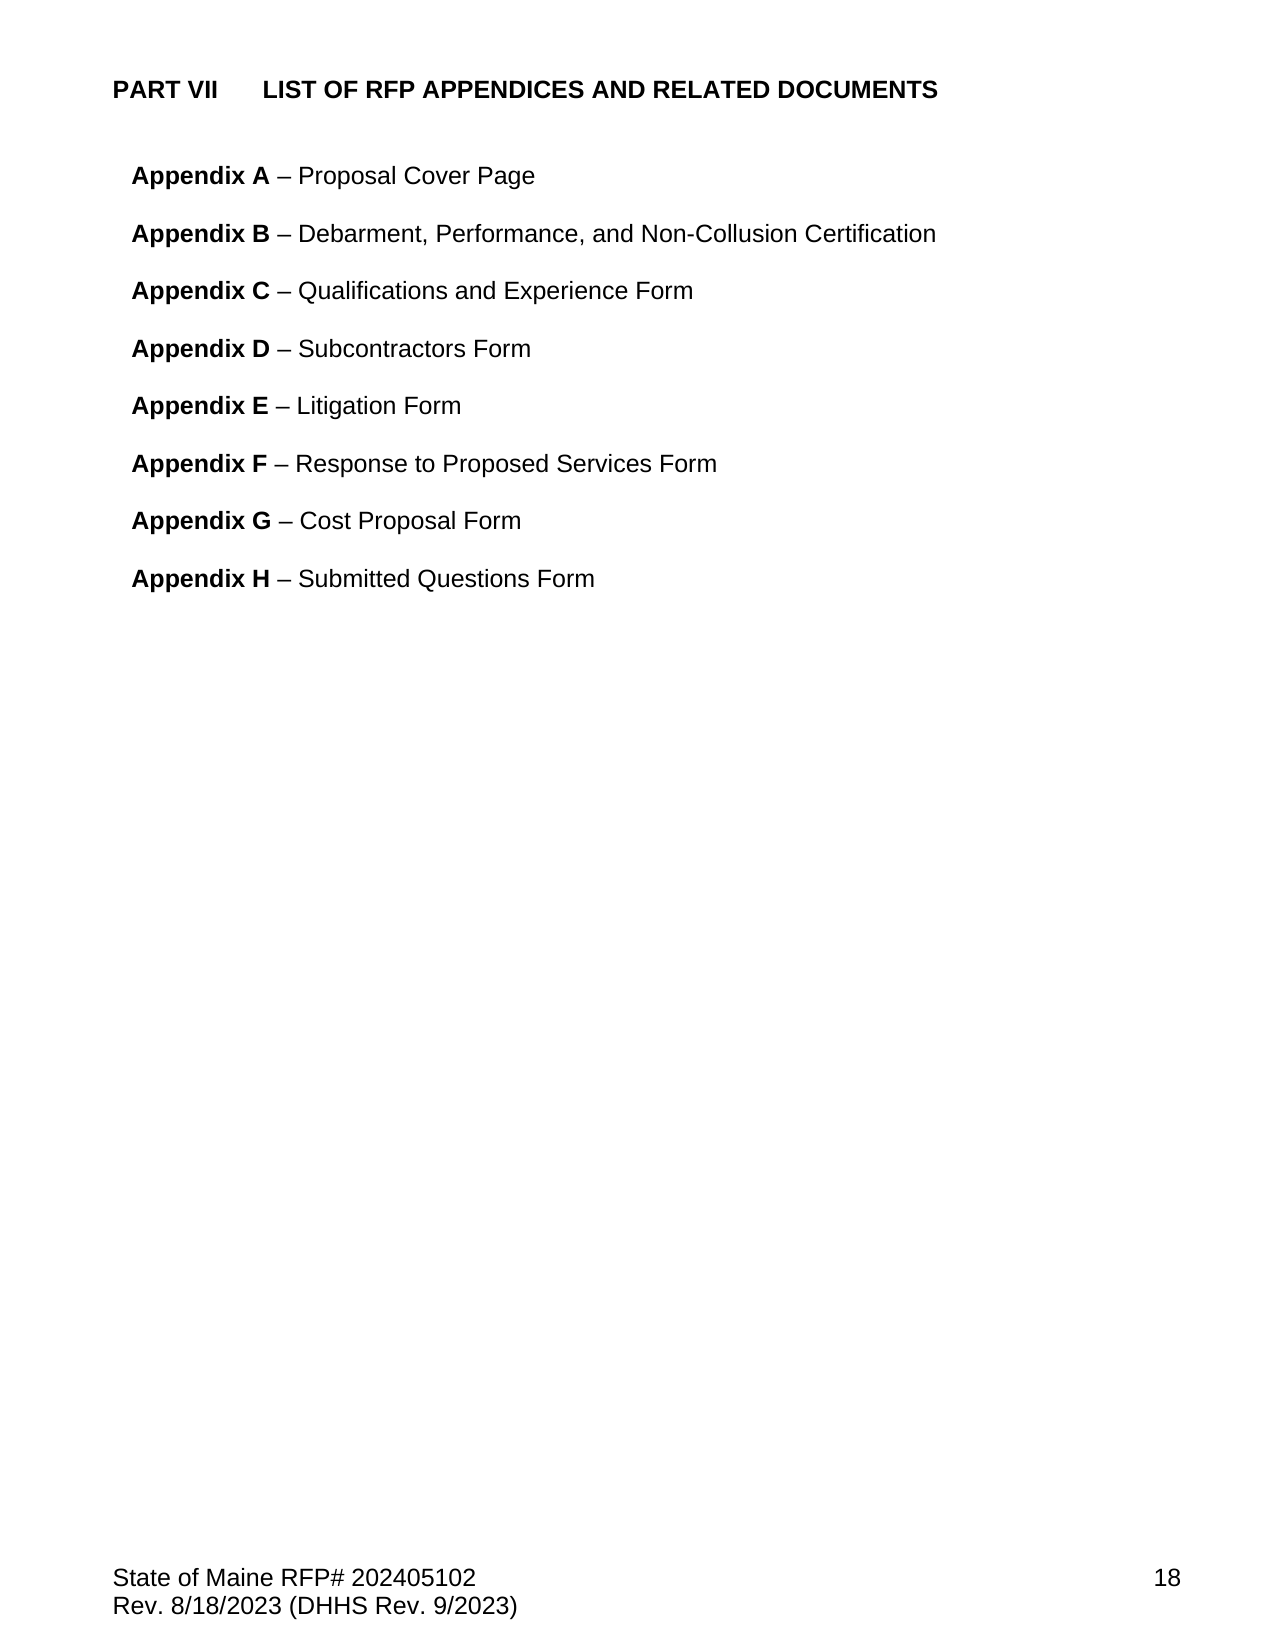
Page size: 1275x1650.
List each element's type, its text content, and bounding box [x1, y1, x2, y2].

text Appendix D – Subcontractors Form [131, 334, 1181, 362]
text PART VII LIST OF RFP APPENDICES AND RELATED DOCUMENTS [112, 75, 1181, 104]
text Appendix A – Proposal Cover Page [131, 161, 1181, 190]
text Appendix E – Litigation Form [131, 391, 1181, 420]
text Appendix G – Cost Proposal Form [131, 506, 1181, 535]
text Appendix F – Response to Proposed Services Form [131, 449, 1181, 477]
text Appendix H – Submitted Questions Form [131, 564, 1181, 592]
text Appendix B – Debarment, Performance, and Non-Collusion Certification [131, 219, 1181, 247]
text Appendix C – Qualifications and Experience Form [131, 276, 1181, 305]
